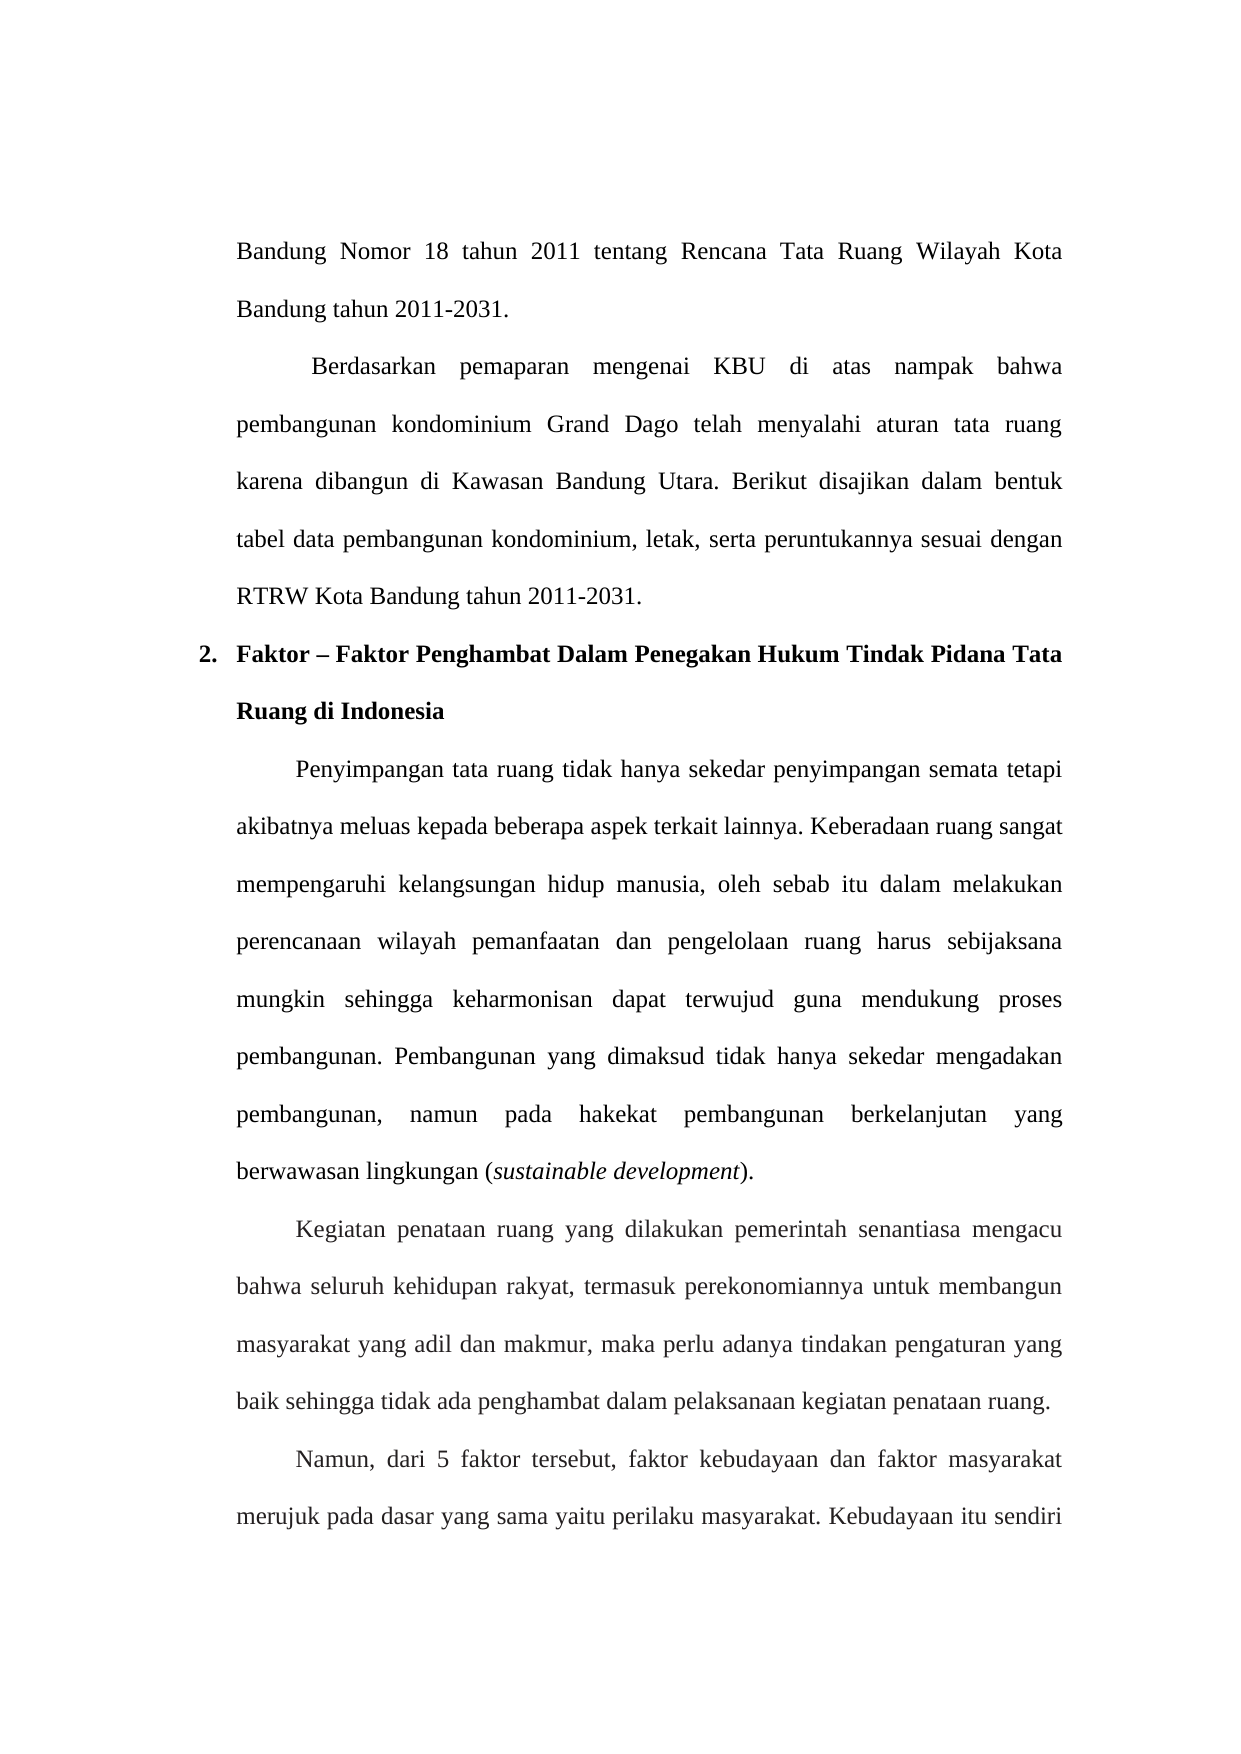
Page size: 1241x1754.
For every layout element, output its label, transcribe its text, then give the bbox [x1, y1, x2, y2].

text Kegiatan penataan ruang yang dilakukan pemerintah senantiasa mengacu bahwa seluruh kehidupan rakyat, termasuk perekonomiannya untuk membangun masyarakat yang adil dan makmur, maka perlu adanya tindakan pengaturan yang baik sehingga tidak ada penghambat dalam pelaksanaan kegiatan penataan ruang. [236, 1214, 1063, 1415]
text Berdasarkan pemaparan mengenai KBU di atas nampak bahwa pembangunan kondominium Grand Dago telah menyalahi aturan tata ruang karena dibangun di Kawasan Bandung Utara. Berikut disajikan dalam bentuk tabel data pembangunan kondominium, letak, serta peruntukannya sesuai dengan RTRW Kota Bandung tahun 2011-2031. [236, 351, 1063, 610]
text Penyimpangan tata ruang tidak hanya sekedar penyimpangan semata tetapi akibatnya meluas kepada beberapa aspek terkait lainnya. Keberadaan ruang sangat mempengaruhi kelangsungan hidup manusia, oleh sebab itu dalam melakukan perencanaan wilayah pemanfaatan dan pengelolaan ruang harus sebijaksana mungkin sehingga keharmonisan dapat terwujud guna mendukung proses pembangunan. Pembangunan yang dimaksud tidak hanya sekedar mengadakan pembangunan, namun pada hakekat pembangunan berkelanjutan yang berwawasan lingkungan (sustainable development). [236, 754, 1063, 1185]
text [236, 1444, 1063, 1530]
list Faktor – Faktor Penghambat Dalam Penegakan Hukum Tindak Pidana Tata Ruang di Indonesia [199, 639, 1063, 725]
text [236, 236, 1063, 322]
